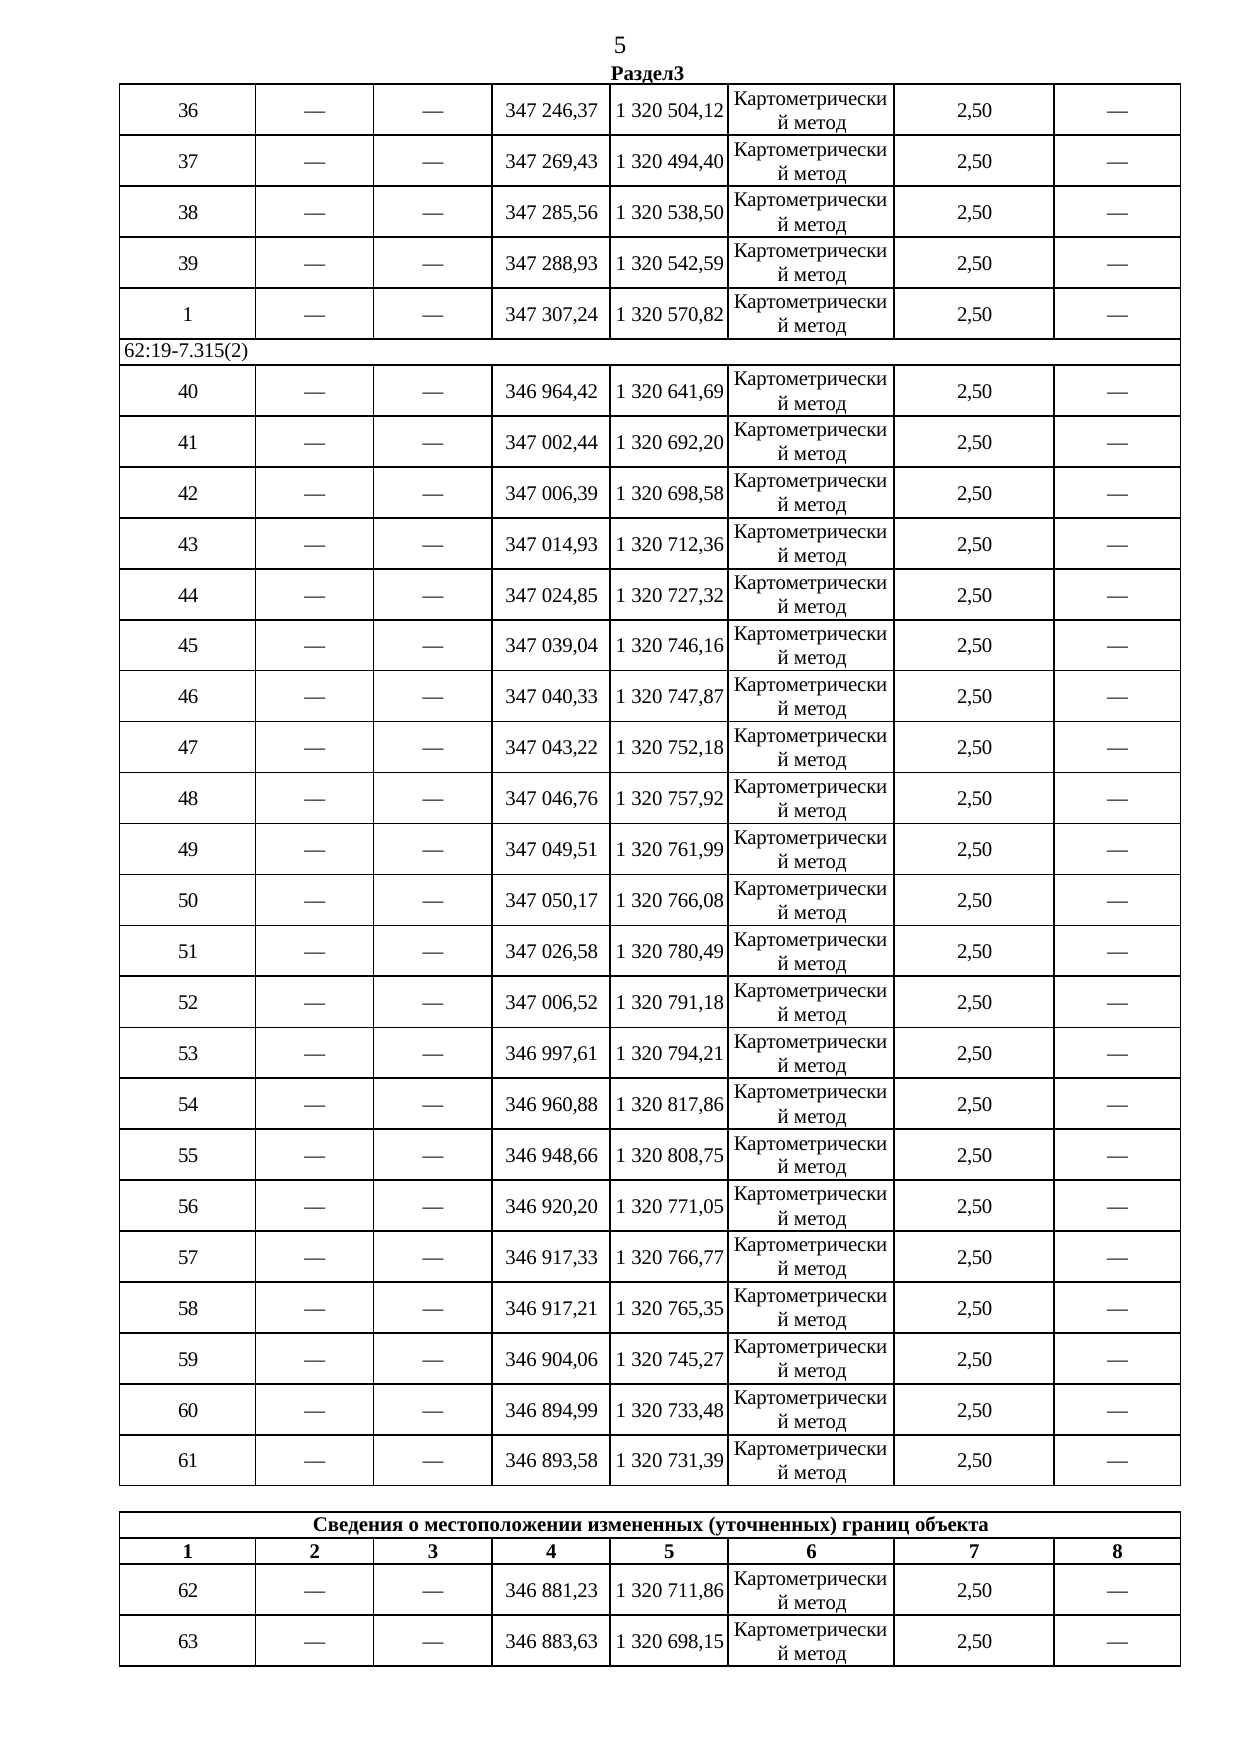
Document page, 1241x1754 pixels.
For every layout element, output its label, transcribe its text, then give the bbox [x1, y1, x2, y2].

table_cell Картометрически й метод [729, 1130, 893, 1179]
table_cell Картометрически й метод [729, 1334, 893, 1383]
table_cell — [1055, 1232, 1180, 1281]
table_cell — [1055, 824, 1180, 873]
table_cell Картометрически й метод [729, 519, 893, 568]
table_cell 58 [120, 1283, 255, 1332]
table_cell — [1055, 926, 1180, 975]
table_cell Картометрически й метод [729, 621, 893, 670]
table_cell 40 [120, 366, 255, 415]
table_cell 8 [1055, 1539, 1180, 1563]
table_cell — [1055, 1436, 1180, 1485]
table_cell 42 [120, 468, 255, 517]
table_cell Картометрически й метод [729, 570, 893, 619]
table_cell — [374, 85, 491, 134]
table_cell — [374, 366, 491, 415]
table_cell 346 920,20 [493, 1181, 609, 1230]
table_cell Картометрически й метод [729, 468, 893, 517]
table_cell — [1055, 85, 1180, 134]
table_cell — [1055, 1334, 1180, 1383]
table_cell 49 [120, 824, 255, 873]
table_cell Картометрически й метод [729, 875, 893, 924]
table_cell 346 893,58 [493, 1436, 609, 1485]
table_cell 2,50 [895, 1616, 1053, 1665]
table_cell 347 049,51 [493, 824, 609, 873]
table_cell 347 050,17 [493, 875, 609, 924]
table_cell 1 320 727,32 [611, 570, 727, 619]
table_cell 1 320 570,82 [611, 289, 727, 338]
table_cell — [256, 722, 373, 772]
table_cell — [374, 187, 491, 236]
table_cell 56 [120, 1181, 255, 1230]
table_cell — [374, 1436, 491, 1485]
table_cell — [256, 468, 373, 517]
table_cell — [1055, 289, 1180, 338]
table_cell 2,50 [895, 1232, 1053, 1281]
table_cell 1 320 745,27 [611, 1334, 727, 1383]
table_cell 36 [120, 85, 255, 134]
table_cell Картометрически й метод [729, 1385, 893, 1434]
table_cell 2,50 [895, 977, 1053, 1026]
table_cell 59 [120, 1334, 255, 1383]
table_cell 51 [120, 926, 255, 975]
table_cell 2,50 [895, 722, 1053, 772]
table_cell Картометрически й метод [729, 824, 893, 873]
table_cell — [1055, 519, 1180, 568]
table_cell 2,50 [895, 1283, 1053, 1332]
table_cell 62:19-7.315(2) [120, 340, 1180, 364]
table_cell 1 320 747,87 [611, 671, 727, 721]
table_cell 37 [120, 136, 255, 185]
table_cell 6 [729, 1539, 893, 1563]
table_cell 2,50 [895, 136, 1053, 185]
table_cell — [256, 238, 373, 287]
table_cell 347 285,56 [493, 187, 609, 236]
table_cell 4 [493, 1539, 609, 1563]
table_cell — [256, 671, 373, 721]
table_cell 1 320 752,18 [611, 722, 727, 772]
table_cell 347 307,24 [493, 289, 609, 338]
table_cell 1 320 733,48 [611, 1385, 727, 1434]
table_cell Картометрически й метод [729, 926, 893, 975]
table_cell Картометрически й метод [729, 417, 893, 466]
table_cell 2,50 [895, 187, 1053, 236]
table_cell 2,50 [895, 621, 1053, 670]
table_cell — [1055, 1181, 1180, 1230]
table_cell Картометрически й метод [729, 1283, 893, 1332]
table_cell 346 997,61 [493, 1028, 609, 1077]
table_cell 57 [120, 1232, 255, 1281]
table_cell — [1055, 366, 1180, 415]
table_cell 1 320 494,40 [611, 136, 727, 185]
table_cell 52 [120, 977, 255, 1026]
table_cell 2,50 [895, 875, 1053, 924]
table_cell — [256, 1028, 373, 1077]
table_cell Картометрически й метод [729, 773, 893, 823]
table_cell — [256, 417, 373, 466]
table_cell 46 [120, 671, 255, 721]
table_cell 1 320 746,16 [611, 621, 727, 670]
table_cell — [256, 136, 373, 185]
table_cell 44 [120, 570, 255, 619]
table_cell 7 [895, 1539, 1053, 1563]
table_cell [729, 1616, 893, 1665]
table_header Сведения о местоположении измененных (уточненных) границ объекта [120, 1513, 1180, 1537]
table_cell — [374, 289, 491, 338]
table_cell 346 881,23 [493, 1565, 609, 1614]
table_cell — [1055, 238, 1180, 287]
table_cell — [1055, 1079, 1180, 1128]
table_cell — [256, 926, 373, 975]
table_cell 3 [374, 1539, 491, 1563]
table_cell — [1055, 977, 1180, 1026]
table_cell 2,50 [895, 85, 1053, 134]
table_cell 1 [120, 289, 255, 338]
table_cell 2 [256, 1539, 373, 1563]
table_cell — [256, 289, 373, 338]
table_cell — [374, 1130, 491, 1179]
table_cell — [374, 1028, 491, 1077]
table_cell Картометрически й метод [729, 1079, 893, 1128]
table_cell — [256, 1232, 373, 1281]
table_cell — [1055, 1283, 1180, 1332]
table_cell 1 320 794,21 [611, 1028, 727, 1077]
table_cell 346 964,42 [493, 366, 609, 415]
table_cell — [1055, 671, 1180, 721]
table_cell 346 904,06 [493, 1334, 609, 1383]
table_cell Картометрически й метод [729, 238, 893, 287]
table_cell — [374, 468, 491, 517]
table_cell 1 320 771,05 [611, 1181, 727, 1230]
table_cell — [1055, 1565, 1180, 1614]
table_cell 2,50 [895, 289, 1053, 338]
table_cell 1 320 712,36 [611, 519, 727, 568]
table_cell Картометрически й метод [729, 1181, 893, 1230]
table_cell 1 320 698,58 [611, 468, 727, 517]
table_cell 2,50 [895, 570, 1053, 619]
table_cell — [256, 875, 373, 924]
table_cell — [256, 1565, 373, 1614]
table_cell 2,50 [895, 1565, 1053, 1614]
table_cell — [374, 1334, 491, 1383]
table_cell 346 948,66 [493, 1130, 609, 1179]
table_cell — [1055, 417, 1180, 466]
table_cell Картометрически й метод [729, 187, 893, 236]
table_cell 347 014,93 [493, 519, 609, 568]
table_cell 48 [120, 773, 255, 823]
table_cell — [1055, 621, 1180, 670]
table_cell — [1055, 1130, 1180, 1179]
table_cell 346 883,63 [493, 1616, 609, 1665]
table_cell 346 917,33 [493, 1232, 609, 1281]
table_cell — [256, 570, 373, 619]
table_cell 347 024,85 [493, 570, 609, 619]
table_cell 1 320 757,92 [611, 773, 727, 823]
table_cell — [374, 519, 491, 568]
table_cell 2,50 [895, 1436, 1053, 1485]
table_cell — [256, 977, 373, 1026]
table_cell 1 320 766,77 [611, 1232, 727, 1281]
table_cell Картометрически й метод [729, 366, 893, 415]
table_cell 2,50 [895, 238, 1053, 287]
table_cell 2,50 [895, 1079, 1053, 1128]
table_cell — [1055, 187, 1180, 236]
table_cell 347 006,52 [493, 977, 609, 1026]
table_cell 50 [120, 875, 255, 924]
table_cell — [1055, 136, 1180, 185]
table_cell — [256, 366, 373, 415]
table_cell Картометрически й метод [729, 1232, 893, 1281]
table_cell — [256, 1436, 373, 1485]
table_cell — [256, 1334, 373, 1383]
table_cell — [1055, 773, 1180, 823]
table_cell — [256, 824, 373, 873]
table_cell 347 046,76 [493, 773, 609, 823]
table_cell Картометрически й метод [729, 722, 893, 772]
table_cell 347 269,43 [493, 136, 609, 185]
table_cell — [1055, 468, 1180, 517]
table_cell — [256, 1283, 373, 1332]
table_cell — [374, 977, 491, 1026]
table_cell — [256, 1181, 373, 1230]
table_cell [729, 136, 893, 185]
table_cell 2,50 [895, 366, 1053, 415]
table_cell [729, 85, 893, 134]
table_cell 2,50 [895, 1334, 1053, 1383]
table_cell 347 288,93 [493, 238, 609, 287]
table_cell — [374, 926, 491, 975]
table_cell 2,50 [895, 824, 1053, 873]
table_cell 1 320 542,59 [611, 238, 727, 287]
table_cell — [256, 1385, 373, 1434]
table_cell 47 [120, 722, 255, 772]
table_cell 1 [120, 1539, 255, 1563]
table_cell 5 [611, 1539, 727, 1563]
table_cell 1 320 766,08 [611, 875, 727, 924]
table_cell — [374, 1616, 491, 1665]
table_cell — [1055, 1028, 1180, 1077]
table_cell 347 040,33 [493, 671, 609, 721]
table_cell — [374, 1385, 491, 1434]
table_cell 1 320 765,35 [611, 1283, 727, 1332]
table_cell — [1055, 722, 1180, 772]
table_cell 39 [120, 238, 255, 287]
table_cell 347 006,39 [493, 468, 609, 517]
table_cell 2,50 [895, 671, 1053, 721]
table_cell — [256, 519, 373, 568]
table_cell 2,50 [895, 468, 1053, 517]
table_cell — [374, 1565, 491, 1614]
table_cell 54 [120, 1079, 255, 1128]
table_cell — [374, 1079, 491, 1128]
table_cell Картометрически й метод [729, 289, 893, 338]
table_cell — [374, 824, 491, 873]
table_cell 346 917,21 [493, 1283, 609, 1332]
table_cell — [256, 1130, 373, 1179]
table_cell — [1055, 570, 1180, 619]
table_cell 2,50 [895, 1130, 1053, 1179]
table_cell — [256, 85, 373, 134]
table_cell 2,50 [895, 926, 1053, 975]
table_cell — [1055, 875, 1180, 924]
table_cell 1 320 692,20 [611, 417, 727, 466]
table_cell 1 320 780,49 [611, 926, 727, 975]
table_cell 1 320 504,12 [611, 85, 727, 134]
table_cell — [374, 238, 491, 287]
table_cell 45 [120, 621, 255, 670]
table_cell 43 [120, 519, 255, 568]
table_cell — [374, 417, 491, 466]
table_cell 346 960,88 [493, 1079, 609, 1128]
table_cell 1 320 731,39 [611, 1436, 727, 1485]
table_cell 347 002,44 [493, 417, 609, 466]
table_cell — [374, 722, 491, 772]
table_cell Картометрически й метод [729, 1028, 893, 1077]
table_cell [729, 1565, 893, 1614]
table_cell 1 320 698,15 [611, 1616, 727, 1665]
table_cell 2,50 [895, 1385, 1053, 1434]
table_cell 347 246,37 [493, 85, 609, 134]
table_cell 53 [120, 1028, 255, 1077]
table_cell 1 320 538,50 [611, 187, 727, 236]
table_cell — [374, 671, 491, 721]
table_cell — [374, 1181, 491, 1230]
table_cell — [374, 136, 491, 185]
table_cell 347 026,58 [493, 926, 609, 975]
table_cell 60 [120, 1385, 255, 1434]
table_cell — [374, 1232, 491, 1281]
table_cell 1 320 641,69 [611, 366, 727, 415]
table_cell 346 894,99 [493, 1385, 609, 1434]
table_cell 61 [120, 1436, 255, 1485]
table_cell Картометрически й метод [729, 977, 893, 1026]
table_cell — [256, 773, 373, 823]
table_cell 2,50 [895, 519, 1053, 568]
table_cell 38 [120, 187, 255, 236]
table_cell — [256, 1616, 373, 1665]
table_cell — [374, 875, 491, 924]
table_cell 2,50 [895, 417, 1053, 466]
table_cell 1 320 711,86 [611, 1565, 727, 1614]
table_cell — [374, 1283, 491, 1332]
table_cell 2,50 [895, 773, 1053, 823]
table_cell — [374, 621, 491, 670]
table_cell — [374, 570, 491, 619]
table_cell — [256, 1079, 373, 1128]
table_cell 2,50 [895, 1181, 1053, 1230]
table_cell 55 [120, 1130, 255, 1179]
table_cell — [256, 621, 373, 670]
table_cell 2,50 [895, 1028, 1053, 1077]
table_cell 62 [120, 1565, 255, 1614]
table_cell Картометрически й метод [729, 671, 893, 721]
table_cell Картометрически й метод [729, 1436, 893, 1485]
table_cell — [1055, 1385, 1180, 1434]
table_cell 1 320 808,75 [611, 1130, 727, 1179]
table_cell 1 320 791,18 [611, 977, 727, 1026]
table_cell 1 320 817,86 [611, 1079, 727, 1128]
table_cell — [256, 187, 373, 236]
table_cell 347 039,04 [493, 621, 609, 670]
table_cell 347 043,22 [493, 722, 609, 772]
table_cell 41 [120, 417, 255, 466]
table_cell — [374, 773, 491, 823]
table_cell — [1055, 1616, 1180, 1665]
table_cell 1 320 761,99 [611, 824, 727, 873]
table_cell 63 [120, 1616, 255, 1665]
